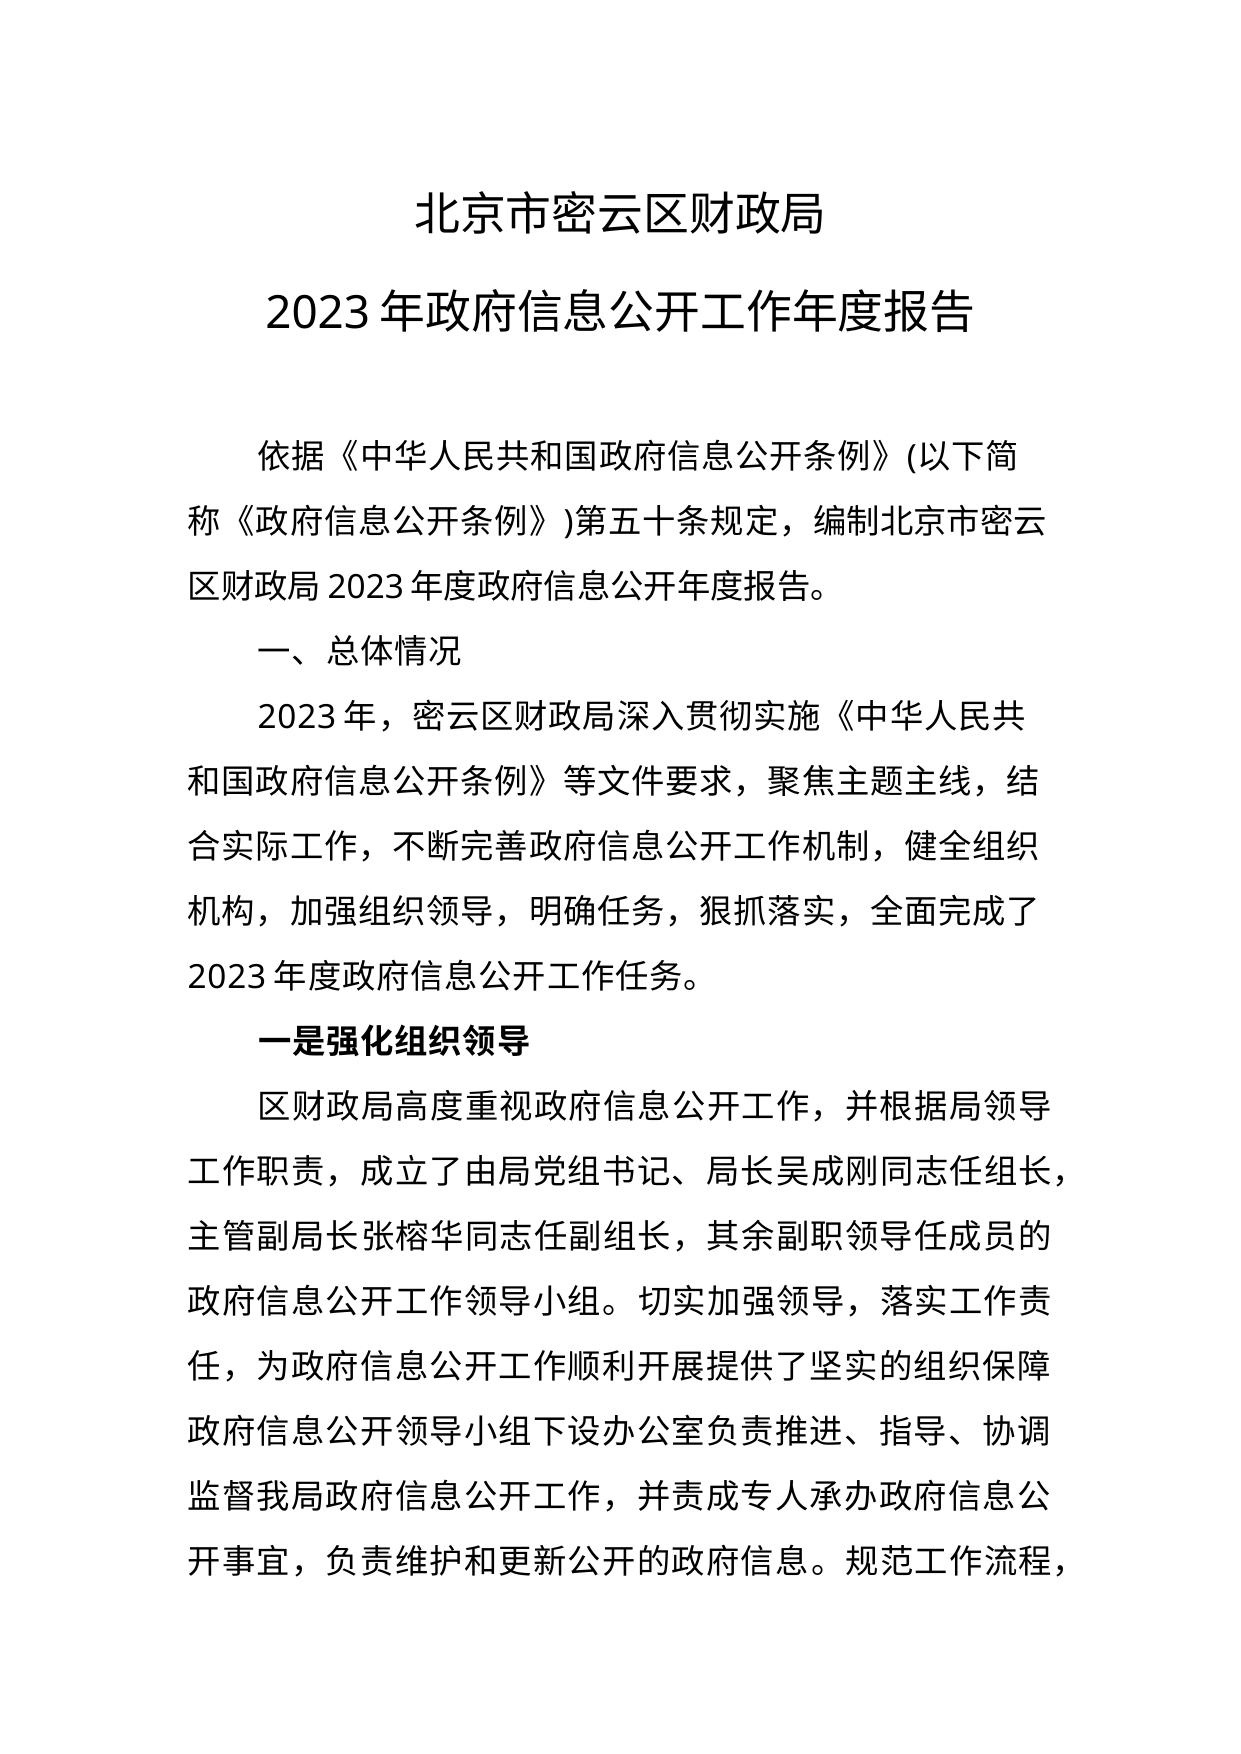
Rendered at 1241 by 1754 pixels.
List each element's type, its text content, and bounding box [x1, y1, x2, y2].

list 总体情况 [187, 617, 1053, 682]
list 2023年，密云区财政局深入贯彻实施《中华人民共和国政府信息公开条例》等文件要求，聚焦主题主线，结合实际工作，不断完善政府信息公开工作机制，健全组织机构，加强组织领导，明确任务，狠抓落实，全面完成了2023年度政府信息公开工作任务。 [187, 682, 1053, 1007]
text 依据《中华人民共和国政府信息公开条例》(以下简称《政府信息公开条例》)第五十条规定，编制北京市密云区财政局2023年度政府信息公开年度报告。 [187, 422, 1053, 617]
text 2023年政府信息公开工作年度报告 [187, 259, 1053, 357]
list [187, 1072, 1053, 1592]
text 北京市密云区财政局 [187, 162, 1053, 259]
list 一是强化组织领导 [187, 1007, 1053, 1072]
